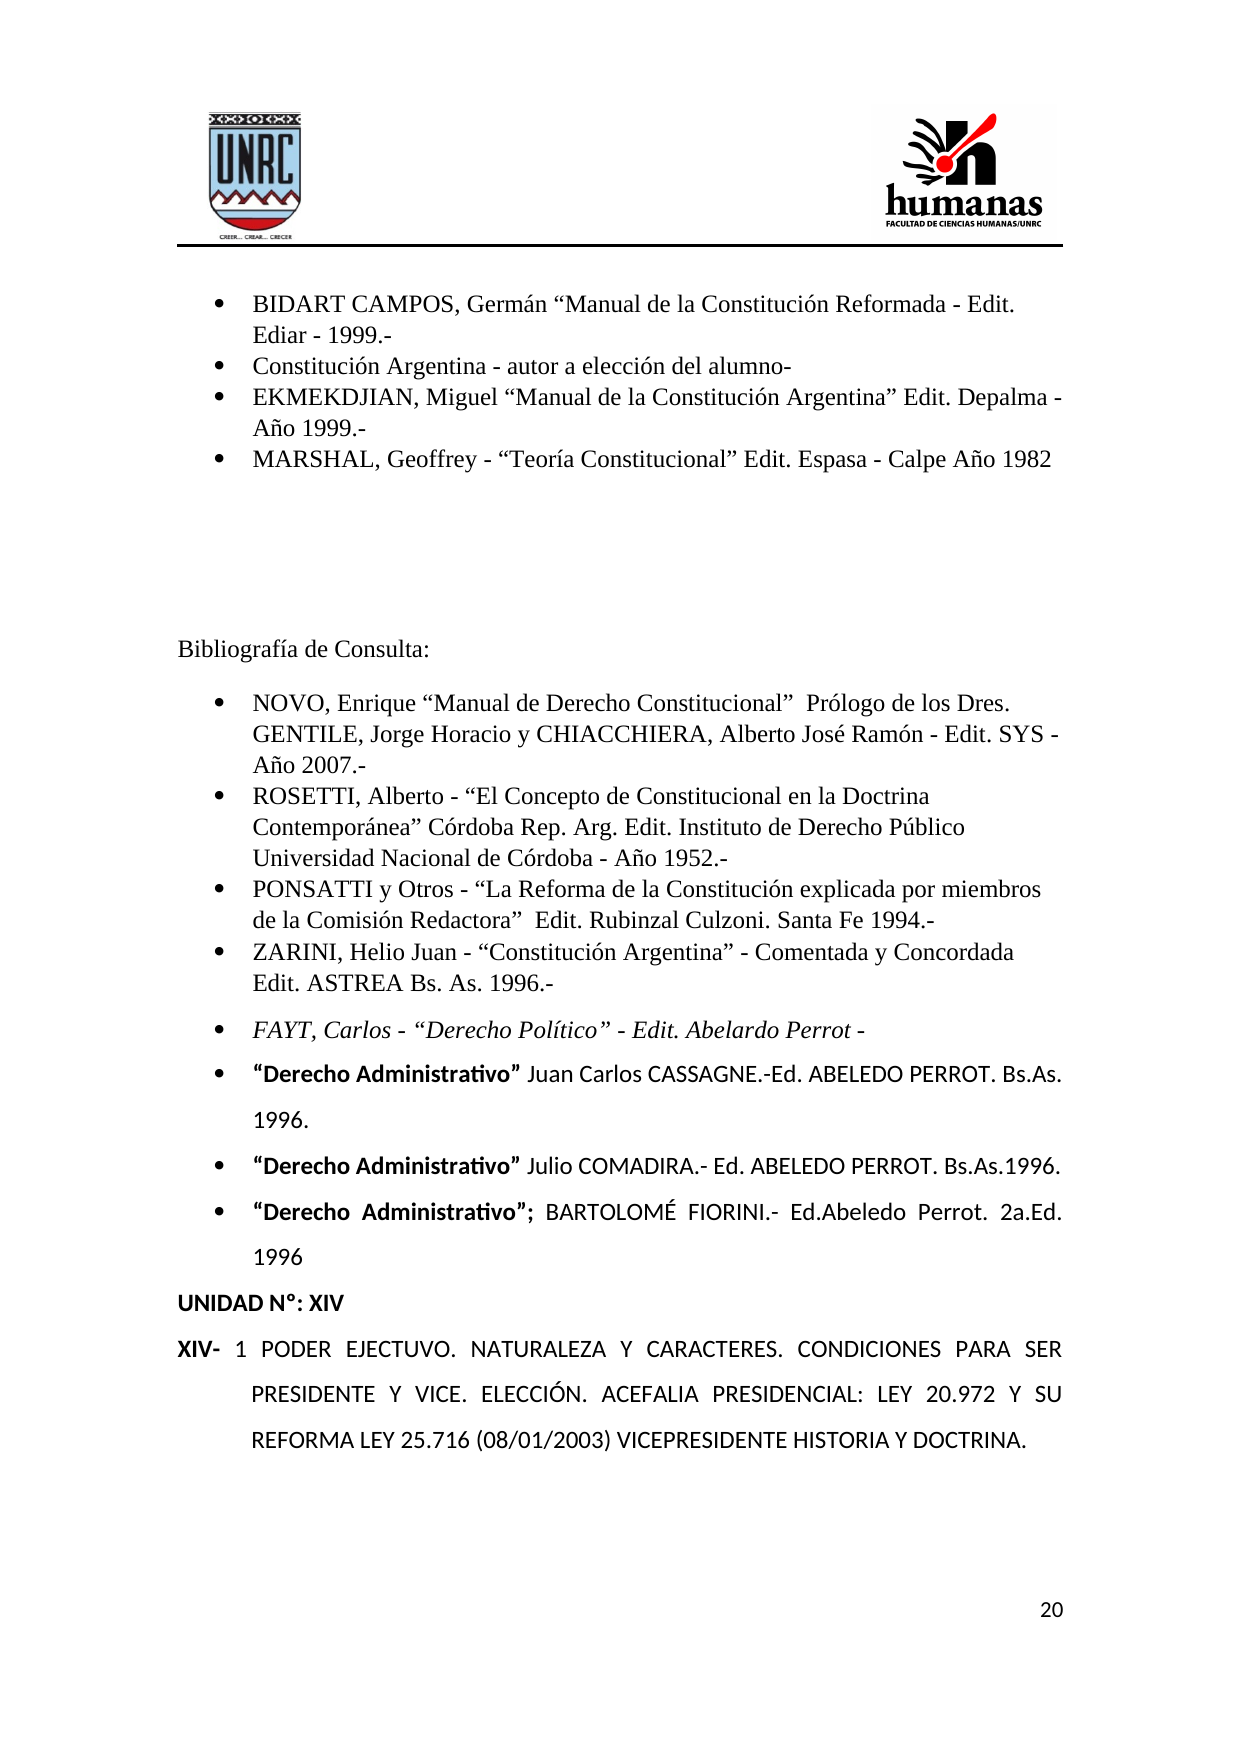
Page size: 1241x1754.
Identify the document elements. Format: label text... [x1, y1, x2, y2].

picture [206, 110, 303, 242]
list FAYT, Carlos - “Derecho Político” - Edit. Abelardo Perrot - [215, 1015, 1063, 1044]
list EKMEKDJIAN, Miguel “Manual de la Constitución Argentina” Edit. Depalma - Año 1999.- [215, 382, 1063, 442]
list PONSATTI y Otros - “La Reforma de la Constitución explicada por miembros de la Comisión Redactora” Edit. Rubinzal Culzoni. Santa Fe 1994.- [215, 874, 1063, 934]
list ROSETTI, Alberto - “El Concepto de Constitucional en la Doctrina Contemporánea” Córdoba Rep. Arg. Edit. Instituto de Derecho Público Universidad Nacional de Córdoba - Año 1952.- [215, 781, 1063, 872]
list BIDART CAMPOS, Germán “Manual de la Constitución Reformada - Edit. Ediar - 1999.- [215, 289, 1063, 349]
picture [871, 104, 1058, 242]
list Constitución Argentina - autor a elección del alumno- [215, 351, 1063, 380]
list MARSHAL, Geoffrey - “Teoría Constitucional” Edit. Espasa - Calpe Año 1982 [215, 444, 1063, 473]
list “Derecho Administrativo”; BARTOLOMÉ FIORINI.- Ed.Abeledo Perrot. 2a.Ed. 1996 [215, 1196, 1063, 1272]
list NOVO, Enrique “Manual de Derecho Constitucional” Prólogo de los Dres. GENTILE, Jorge Horacio y CHIACCHIERA, Alberto José Ramón - Edit. SYS - Año 2007.- [215, 688, 1063, 779]
list “Derecho Administrativo” Julio COMADIRA.- Ed. ABELEDO PERROT. Bs.As.1996. [215, 1150, 1063, 1180]
list ZARINI, Helio Juan - “Constitución Argentina” - Comentada y Concordada Edit. ASTREA Bs. As. 1996.- [215, 937, 1063, 996]
text XIV- 1 PODER EJECTUVO. NATURALEZA Y CARACTERES. CONDICIONES PARA SER PRESIDENTE Y VICE. ELECCIÓN. ACEFALIA PRESIDENCIAL: LEY 20.972 Y SU REFORMA LEY 25.716 (08/01/2003) VICEPRESIDENTE HISTORIA Y DOCTRINA. [177, 1333, 1063, 1455]
text UNIDAD Nº: XIV [177, 1287, 1063, 1318]
text Bibliografía de Consulta: [177, 634, 1063, 663]
list “Derecho Administrativo” Juan Carlos CASSAGNE.-Ed. ABELEDO PERROT. Bs.As. 1996. [215, 1058, 1063, 1135]
